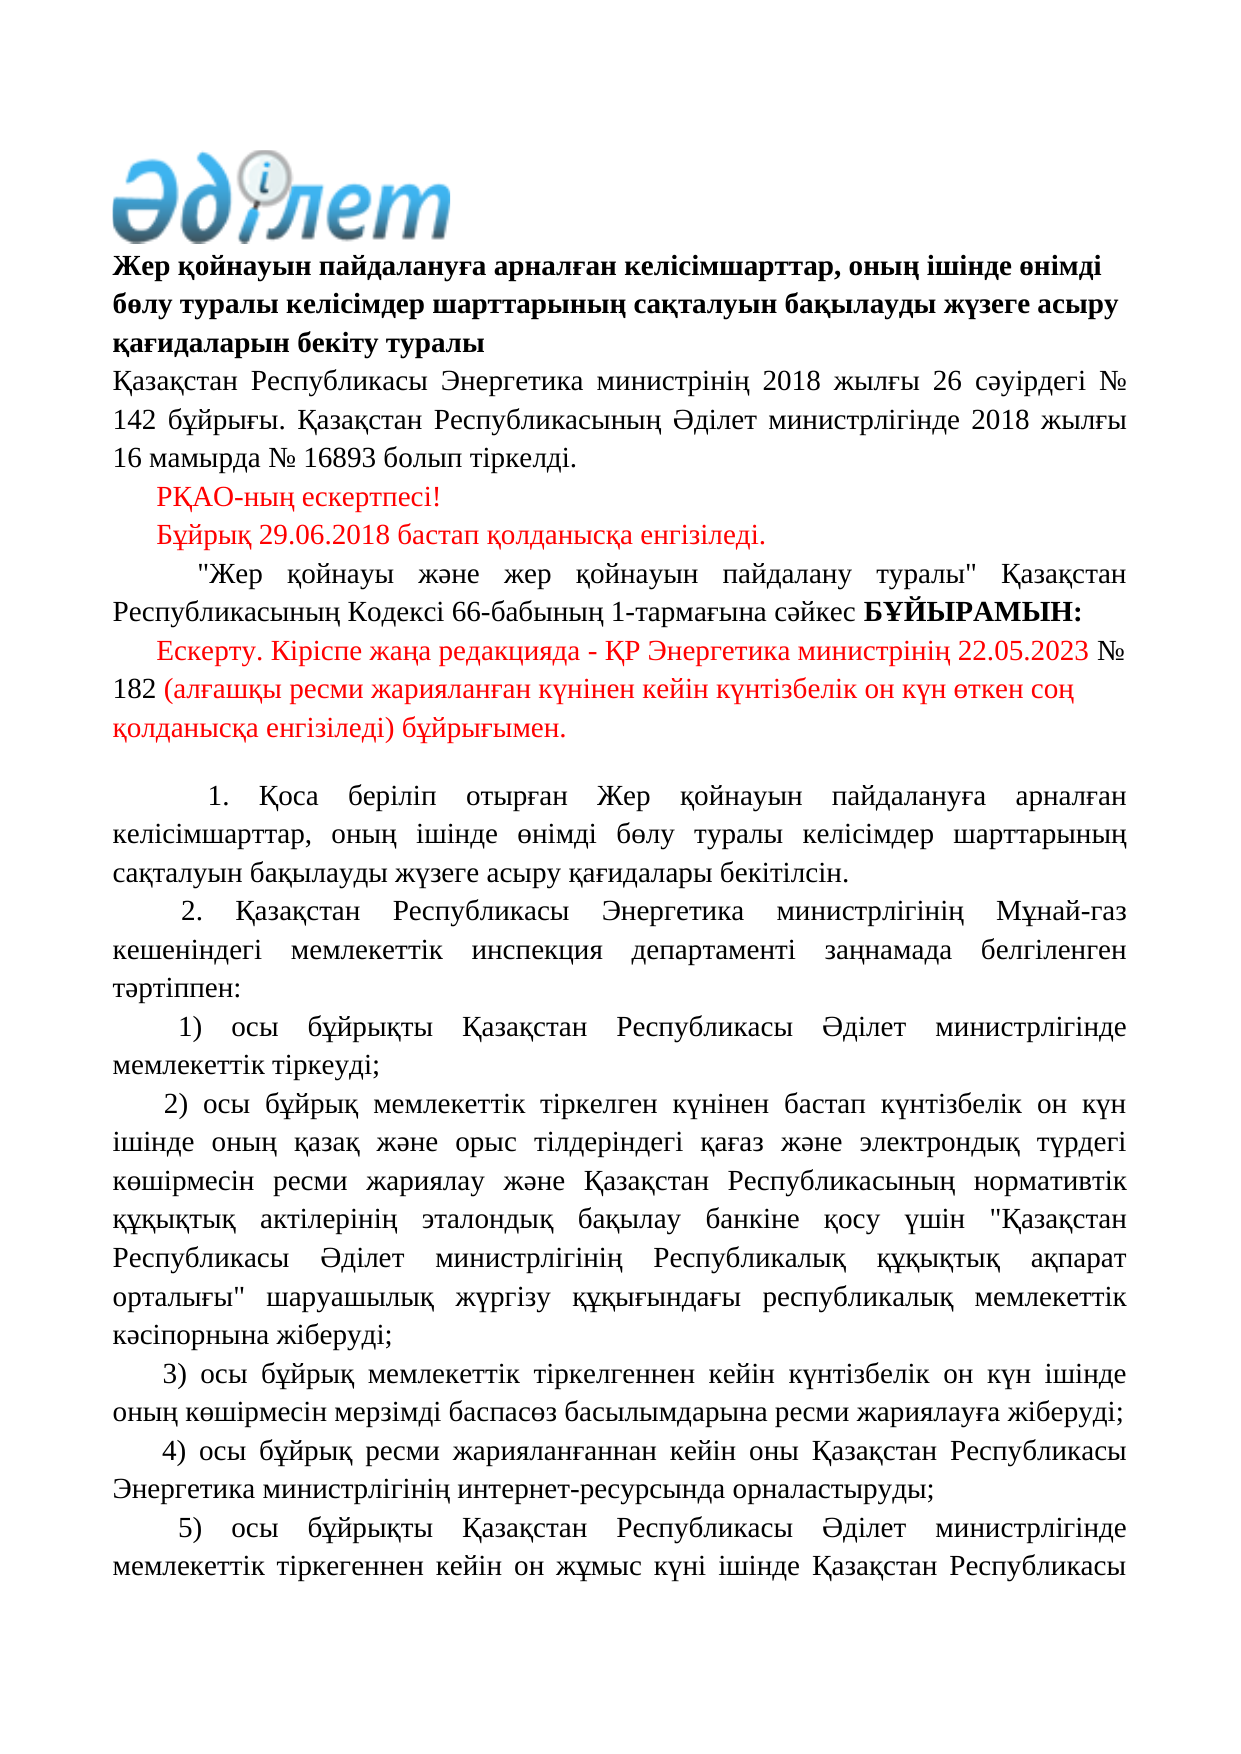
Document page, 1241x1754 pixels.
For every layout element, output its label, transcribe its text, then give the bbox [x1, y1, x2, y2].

text 3) осы бұйрық мемлекеттік тіркелгеннен кейін күнтізбелік он күн ішінде оның көшірмесін мерзімді баспасөз басылымдарына ресми жариялауға жіберуді; [112, 1356, 1128, 1428]
picture [112, 150, 451, 244]
text Бұйрық 29.06.2018 бастап қолданысқа енгізіледі. [112, 517, 1128, 551]
text Жер қойнауын пайдалануға арналған келісімшарттар, оның ішінде өнімді бөлу туралы келісімдер шарттарының сақталуын бақылауды жүзеге асыру қағидаларын бекіту туралы [112, 248, 1128, 358]
text 1) осы бұйрықты Қазақстан Республикасы Әділет министрлігінде мемлекеттік тіркеуді; [112, 1009, 1128, 1081]
text 2. Қазақстан Республикасы Энергетика министрлігінің Мұнай-газ кешеніндегі мемлекеттік инспекция департаменті заңнамада белгіленген тәртіппен: [112, 893, 1128, 1004]
text 2) осы бұйрық мемлекеттік тіркелген күнінен бастап күнтізбелік он күн ішінде оның қазақ және орыс тілдеріндегі қағаз және электрондық түрдегі көшірмесін ресми жариялау және Қазақстан Республикасының нормативтік құқықтық актілерінің эталондық бақылау банкіне қосу үшін "Қазақстан Республикасы Әділет министрлігінің Республикалық құқықтық ақпарат орталығы" шаруашылық жүргізу құқығындағы республикалық мемлекеттік кәсіпорнына жіберуді; [112, 1086, 1128, 1351]
text 1. Қоса беріліп отырған Жер қойнауын пайдалануға арналған келісімшарттар, оның ішінде өнімді бөлу туралы келісімдер шарттарының сақталуын бақылауды жүзеге асыру қағидалары бекітілсін. [112, 778, 1128, 888]
text РҚАО-ның ескертпесі! [112, 479, 1128, 512]
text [112, 1510, 1128, 1582]
text Ескерту. Кіріспе жаңа редакцияда - ҚР Энергетика министрінің 22.05.2023 № 182 (алғашқы ресми жарияланған күнінен кейін күнтізбелік он күн өткен соң қолданысқа енгізіледі) бұйрығымен. [112, 633, 1128, 774]
text Қазақстан Республикасы Энергетика министрінің 2018 жылғы 26 сәуірдегі № 142 бұйрығы. Қазақстан Республикасының Әділет министрлігінде 2018 жылғы 16 мамырда № 16893 болып тіркелді. [112, 363, 1128, 474]
text 4) осы бұйрық ресми жарияланғаннан кейін оны Қазақстан Республикасы Энергетика министрлігінің интернет-ресурсында орналастыруды; [112, 1433, 1128, 1505]
text "Жер қойнауы және жер қойнауын пайдалану туралы" Қазақстан Республикасының Кодексі 66-бабының 1-тармағына сәйкес БҰЙЫРАМЫН: [112, 556, 1128, 628]
